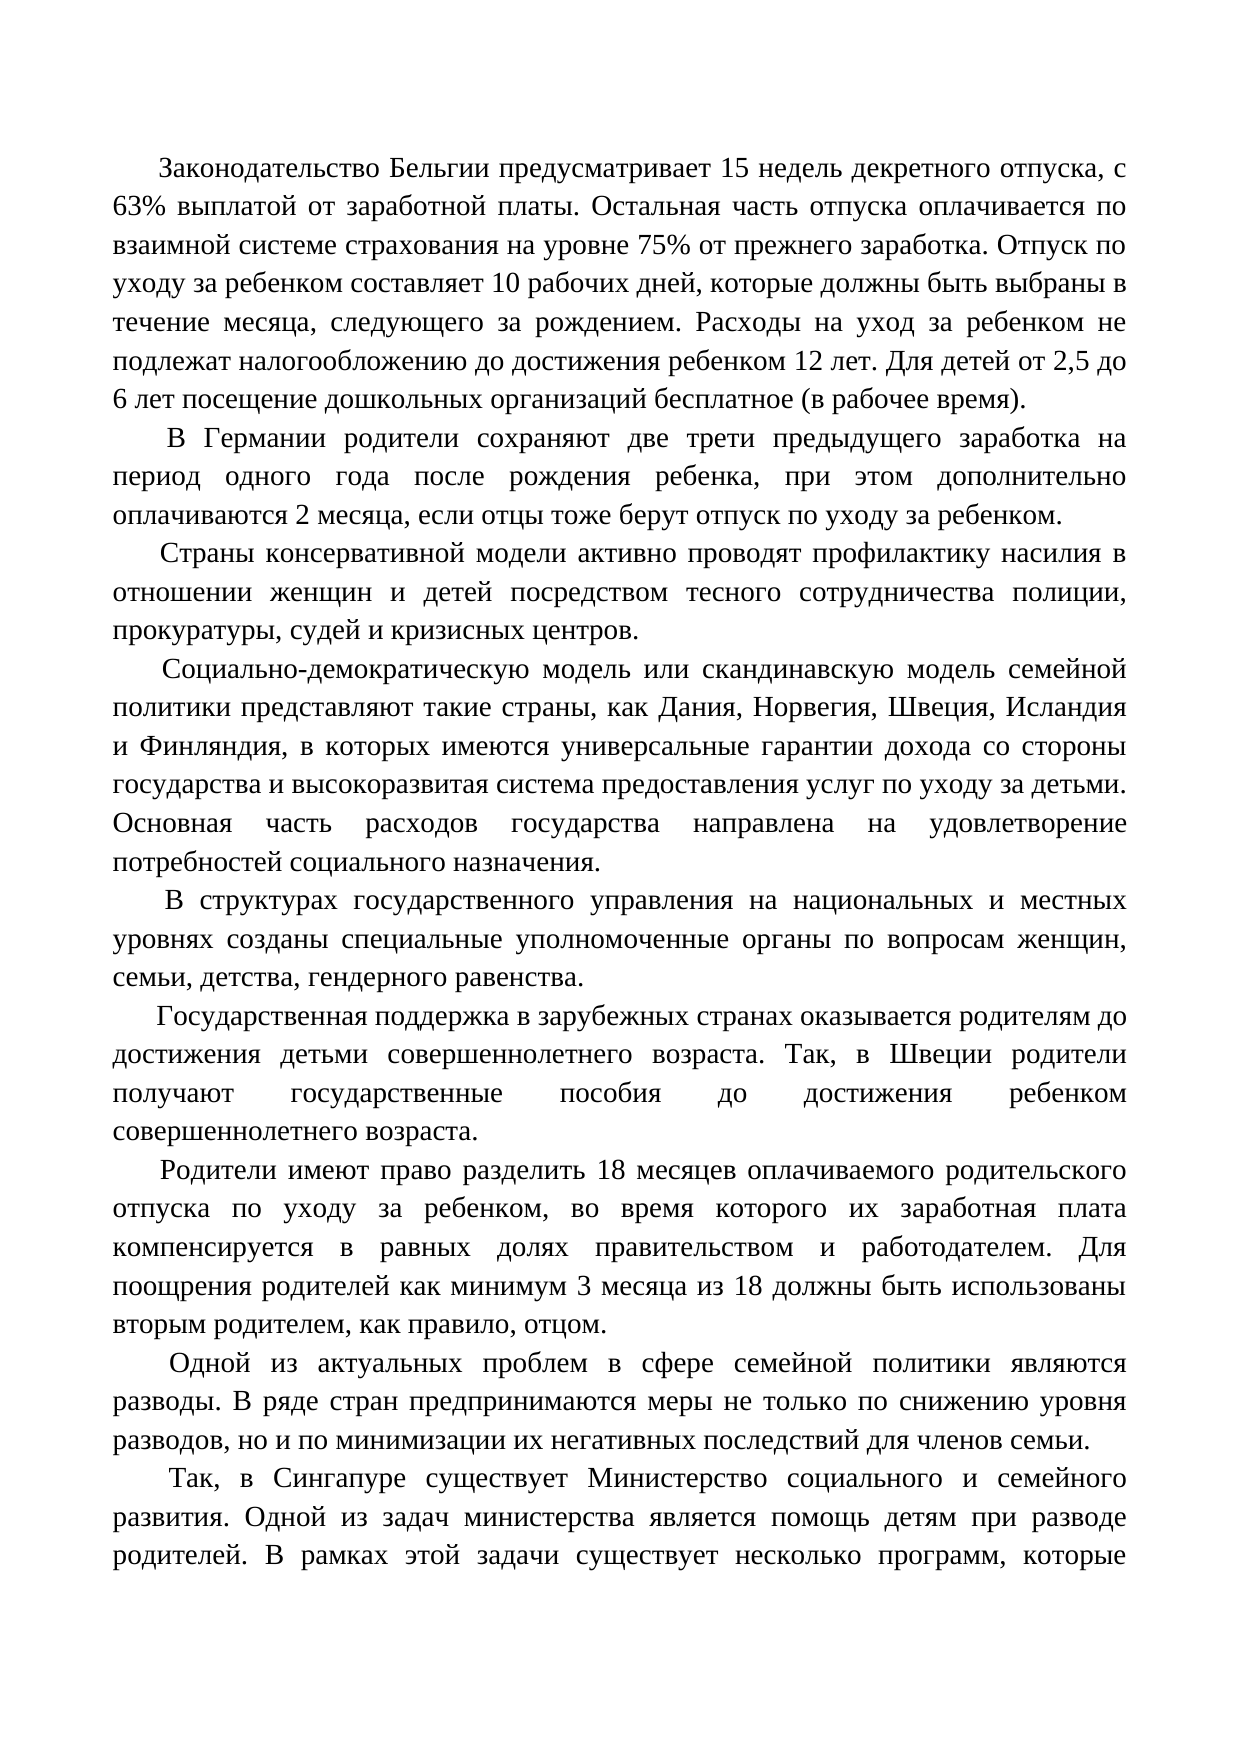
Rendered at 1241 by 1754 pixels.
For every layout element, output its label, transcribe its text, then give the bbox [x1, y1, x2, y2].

text В структурах государственного управления на национальных и местных уровнях созданы специальные уполномоченные органы по вопросам женщин, семьи, детства, гендерного равенства. [112, 882, 1128, 993]
text Государственная поддержка в зарубежных странах оказывается родителям до достижения детьми совершеннолетнего возраста. Так, в Швеции родители получают государственные пособия до достижения ребенком совершеннолетнего возраста. [112, 998, 1128, 1147]
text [112, 1460, 1128, 1571]
text Одной из актуальных проблем в сфере семейной политики являются разводы. В ряде стран предпринимаются меры не только по снижению уровня разводов, но и по минимизации их негативных последствий для членов семьи. [112, 1345, 1128, 1455]
text Социально-демократическую модель или скандинавскую модель семейной политики представляют такие страны, как Дания, Норвегия, Швеция, Исландия и Финляндия, в которых имеются универсальные гарантии дохода со стороны государства и высокоразвитая система предоставления услуг по уходу за детьми. Основная часть расходов государства направлена на удовлетворение потребностей социального назначения. [112, 651, 1128, 877]
text Законодательство Бельгии предусматривает 15 недель декретного отпуска, с 63% выплатой от заработной платы. Остальная часть отпуска оплачивается по взаимной системе страхования на уровне 75% от прежнего заработка. Отпуск по уходу за ребенком составляет 10 рабочих дней, которые должны быть выбраны в течение месяца, следующего за рождением. Расходы на уход за ребенком не подлежат налогообложению до достижения ребенком 12 лет. Для детей от 2,5 до 6 лет посещение дошкольных организаций бесплатное (в рабочее время). [112, 150, 1128, 415]
text Страны консервативной модели активно проводят профилактику насилия в отношении женщин и детей посредством тесного сотрудничества полиции, прокуратуры, судей и кризисных центров. [112, 535, 1128, 646]
text Родители имеют право разделить 18 месяцев оплачиваемого родительского отпуска по уходу за ребенком, во время которого их заработная плата компенсируется в равных долях правительством и работодателем. Для поощрения родителей как минимум 3 месяца из 18 должны быть использованы вторым родителем, как правило, отцом. [112, 1152, 1128, 1340]
text В Германии родители сохраняют две трети предыдущего заработка на период одного года после рождения ребенка, при этом дополнительно оплачиваются 2 месяца, если отцы тоже берут отпуск по уходу за ребенком. [112, 420, 1128, 530]
